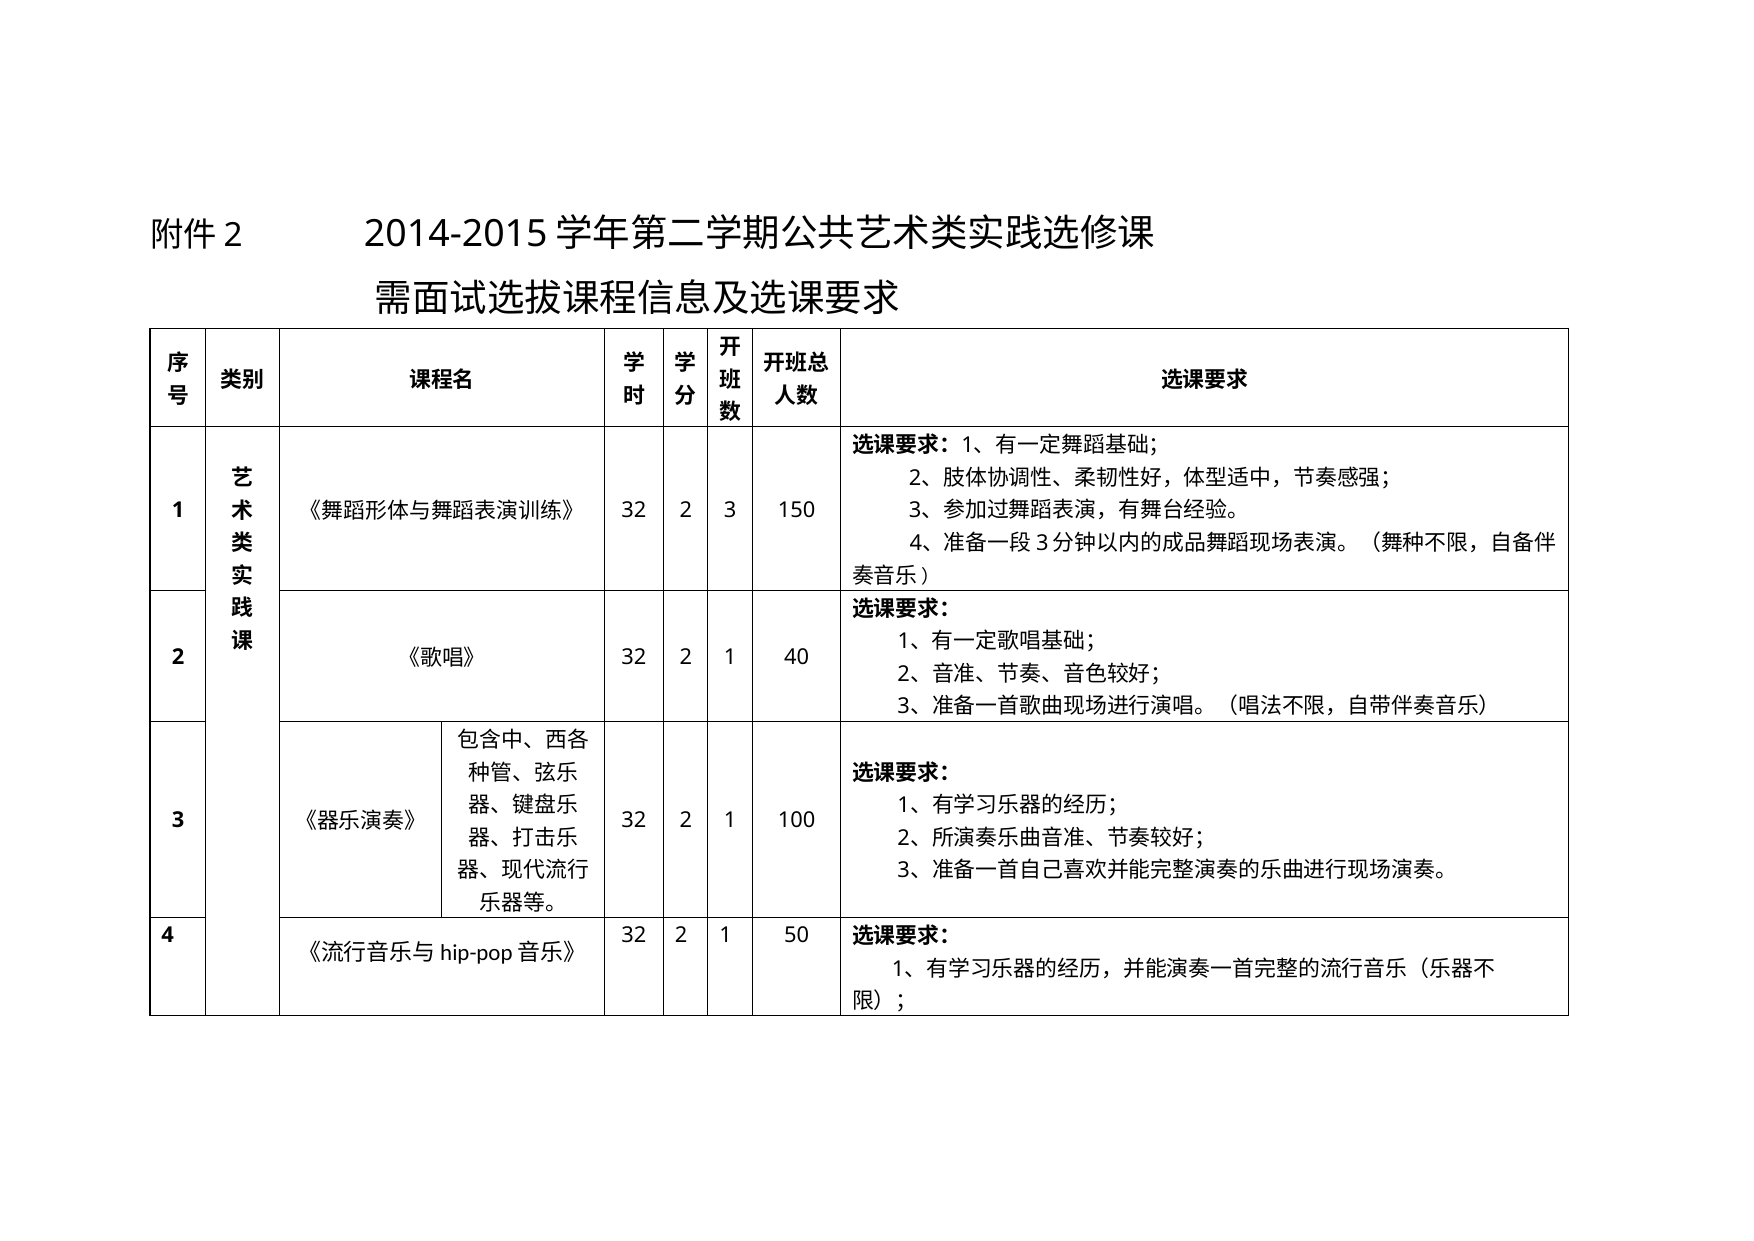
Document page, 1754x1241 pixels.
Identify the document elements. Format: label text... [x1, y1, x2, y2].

table_cell 32 [605, 427, 663, 590]
table_header 学时 [605, 329, 663, 426]
table_header 课程名 [280, 329, 604, 426]
text 需面试选拔课程信息及选课要求 [150, 263, 1604, 328]
table_cell 1 [708, 722, 752, 917]
table_cell 《舞蹈形体与舞蹈表演训练》 [280, 427, 604, 590]
table_cell 1 [708, 918, 752, 1015]
table_header 选课要求 [841, 329, 1568, 426]
table_cell 32 [605, 918, 663, 1015]
table_cell 4 [151, 918, 205, 1015]
table_cell 2 [664, 591, 707, 721]
table_cell 2 [664, 918, 707, 1015]
table_cell 《歌唱》 [280, 591, 604, 721]
table_header 学分 [664, 329, 707, 426]
table_cell 32 [605, 722, 663, 917]
table_cell 《器乐演奏》 [280, 722, 441, 917]
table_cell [841, 918, 1568, 1015]
table_cell 2 [664, 722, 707, 917]
table_header 类别 [206, 329, 279, 426]
table_cell 150 [753, 427, 840, 590]
table_cell 40 [753, 591, 840, 721]
table_cell 选课要求：1、有一定舞蹈基础； 2、肢体协调性、柔韧性好，体型适中，节奏感强； 3、参加过舞蹈表演，有舞台经验。 4、准备一段3分钟以内的成品舞蹈现场表演。（舞种不限，自备伴奏音乐 ） [841, 427, 1568, 590]
table_cell 32 [605, 591, 663, 721]
table_header 开班数 [708, 329, 752, 426]
table_cell 包含中、西各种管、弦乐器、键盘乐器、打击乐器、现代流行乐器等。 [442, 722, 604, 917]
table_cell 2 [664, 427, 707, 590]
table_cell 《流行音乐与hip-pop音乐》 [280, 918, 604, 1015]
table_header 开班总人数 [753, 329, 840, 426]
table_header 序号 [151, 329, 205, 426]
table_cell 1 [708, 591, 752, 721]
table_cell 选课要求： 1、有一定歌唱基础； 2、音准、节奏、音色较好； 3、准备一首歌曲现场进行演唱。（唱法不限，自带伴奏音乐） [841, 591, 1568, 721]
table_cell 100 [753, 722, 840, 917]
table_cell 50 [753, 918, 840, 1015]
table_cell 3 [151, 722, 205, 917]
table_cell 艺 术 类 实 践 课 [206, 427, 279, 1015]
table_cell 2 [151, 591, 205, 721]
table_cell 3 [708, 427, 752, 590]
text 附件2 2014-2015学年第二学期公共艺术类实践选修课 [150, 198, 1604, 263]
table_cell 选课要求： 1、有学习乐器的经历； 2、所演奏乐曲音准、节奏较好； 3、准备一首自己喜欢并能完整演奏的乐曲进行现场演奏。 [841, 722, 1568, 917]
table_cell 1 [151, 427, 205, 590]
